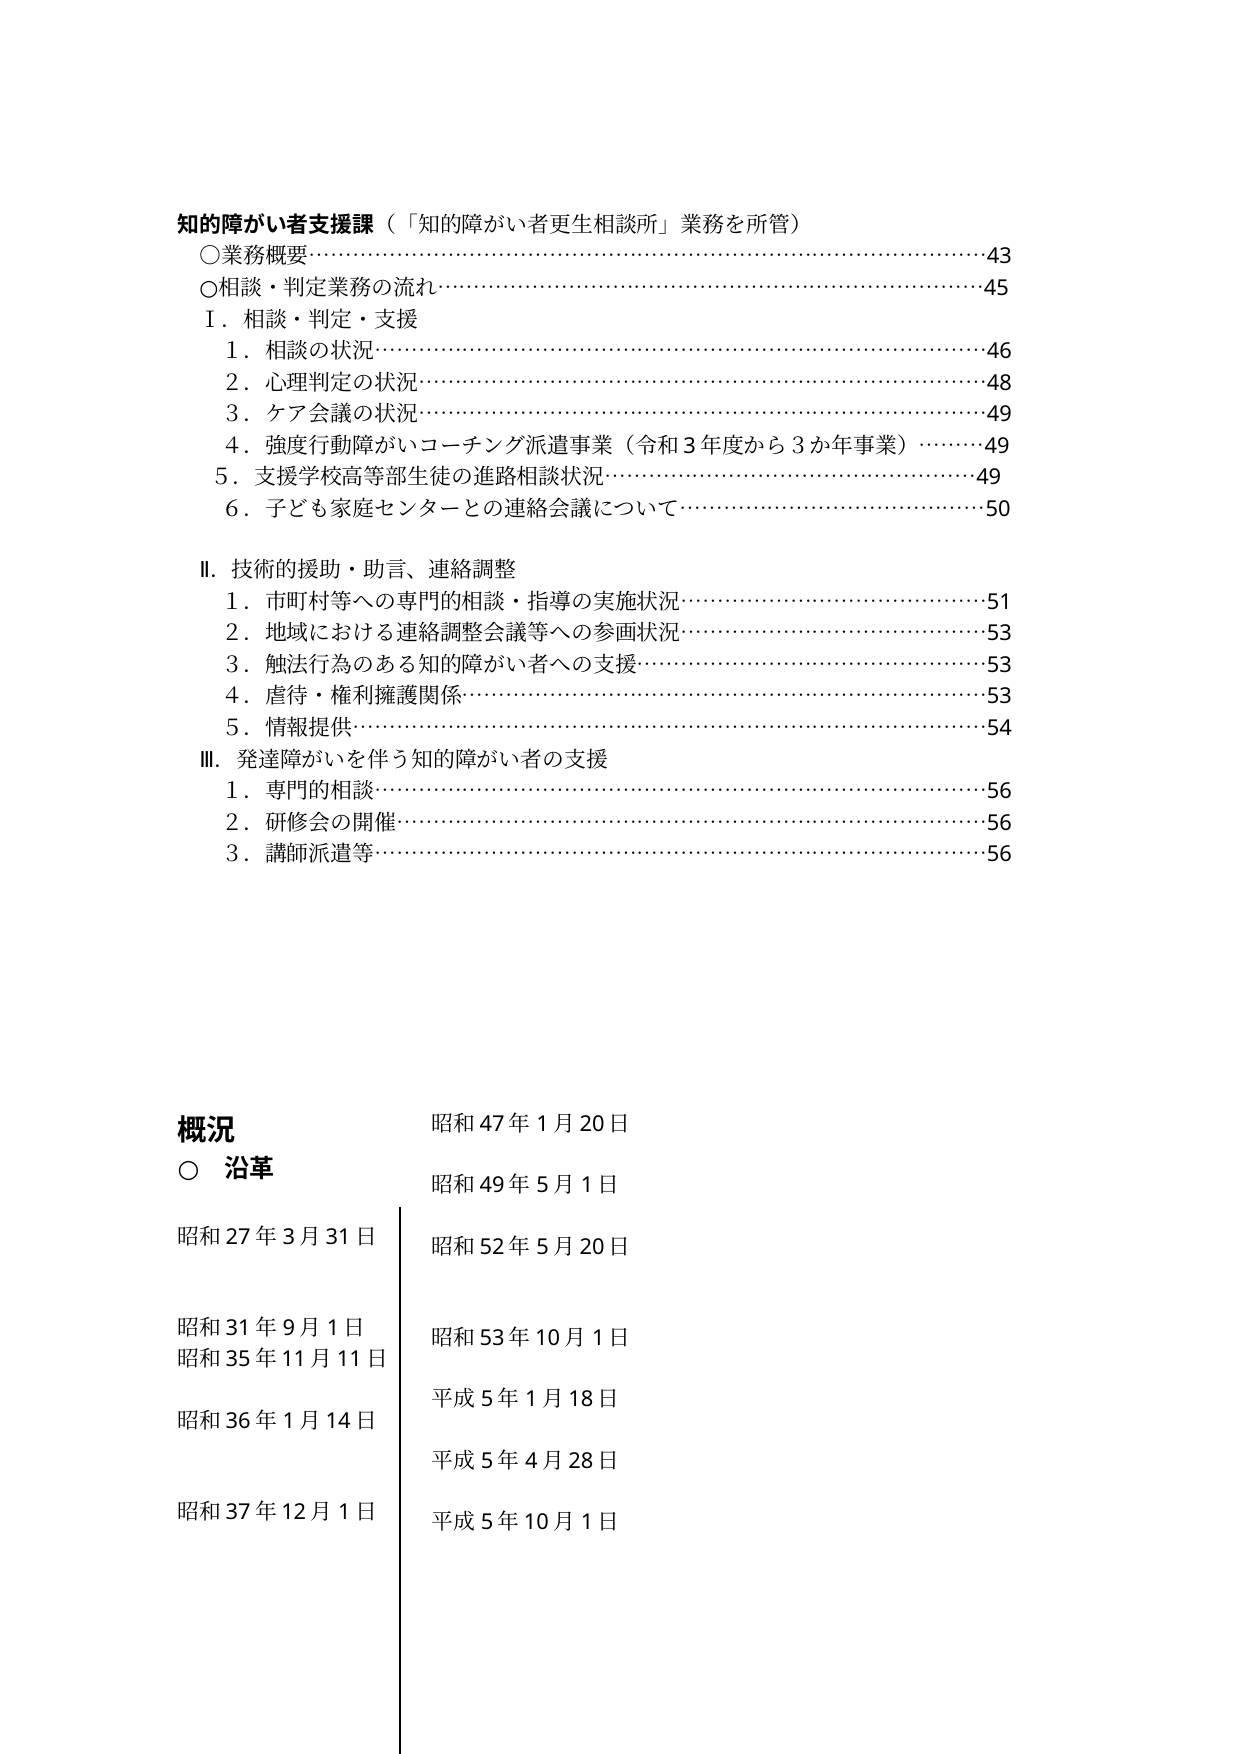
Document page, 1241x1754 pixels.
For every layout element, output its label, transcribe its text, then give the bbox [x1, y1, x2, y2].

text ５．支援学校高等部生徒の進路相談状況……………………………………………49 [177, 459, 1063, 491]
text 昭和31年 9月 1日 [177, 1310, 394, 1342]
text 昭和47年 1月20日 [431, 1106, 1063, 1138]
text 昭和35年11月11日 [177, 1342, 394, 1373]
text ２．研修会の開催………………………………………………………………………56 [177, 805, 1063, 836]
text 概況 [177, 1106, 394, 1149]
text 平成 5年 4月28日 [431, 1443, 1063, 1474]
text 昭和49年 5月 1日 [431, 1168, 1063, 1199]
text ２．地域における連絡調整会議等への参画状況……………………………………53 [177, 616, 1063, 647]
text Ⅰ．相談・判定・支援 [177, 302, 1063, 333]
text 昭和37年12月 1日 [177, 1494, 394, 1526]
text 昭和52年 5月20日 [431, 1229, 1063, 1261]
text 昭和53年10月 1日 [431, 1320, 1063, 1352]
text １．市町村等への専門的相談・指導の実施状況……………………………………51 [177, 584, 1063, 616]
text １．専門的相談…………………………………………………………………………56 [177, 773, 1063, 805]
text 平成 5年 1月18日 [431, 1382, 1063, 1413]
text ４．虐待・権利擁護関係………………………………………………………………53 [177, 679, 1063, 710]
text ６．子ども家庭センターとの連絡会議について……………………………………50 [177, 491, 1063, 523]
text ○ 沿革 [177, 1149, 394, 1185]
text ３．触法行為のある知的障がい者への支援…………………………………………53 [177, 647, 1063, 679]
text ３．ケア会議の状況……………………………………………………………………49 [177, 396, 1063, 428]
text 昭和27年 3月31日 [177, 1219, 394, 1251]
text ３．講師派遣等…………………………………………………………………………56 [177, 836, 1063, 868]
text ○相談・判定業務の流れ…………………………………………………………………45 [177, 270, 1063, 302]
text Ⅲ．発達障がいを伴う知的障がい者の支援 [177, 742, 1063, 773]
text ○業務概要…………………………………………………………………………………43 [177, 239, 1063, 270]
text Ⅱ．技術的援助・助言、連絡調整 [177, 552, 1063, 584]
text １．相談の状況…………………………………………………………………………46 [177, 333, 1063, 365]
text ４．強度行動障がいコーチング派遣事業（令和3年度から３か年事業）………49 [177, 428, 1063, 459]
text 知的障がい者支援課（「知的障がい者更生相談所」業務を所管） [177, 207, 1063, 239]
text 平成 5年10月 1日 [431, 1504, 1063, 1536]
text 昭和36年 1月14日 [177, 1403, 394, 1434]
text ５．情報提供……………………………………………………………………………54 [177, 710, 1063, 742]
text ２．心理判定の状況……………………………………………………………………48 [177, 365, 1063, 396]
